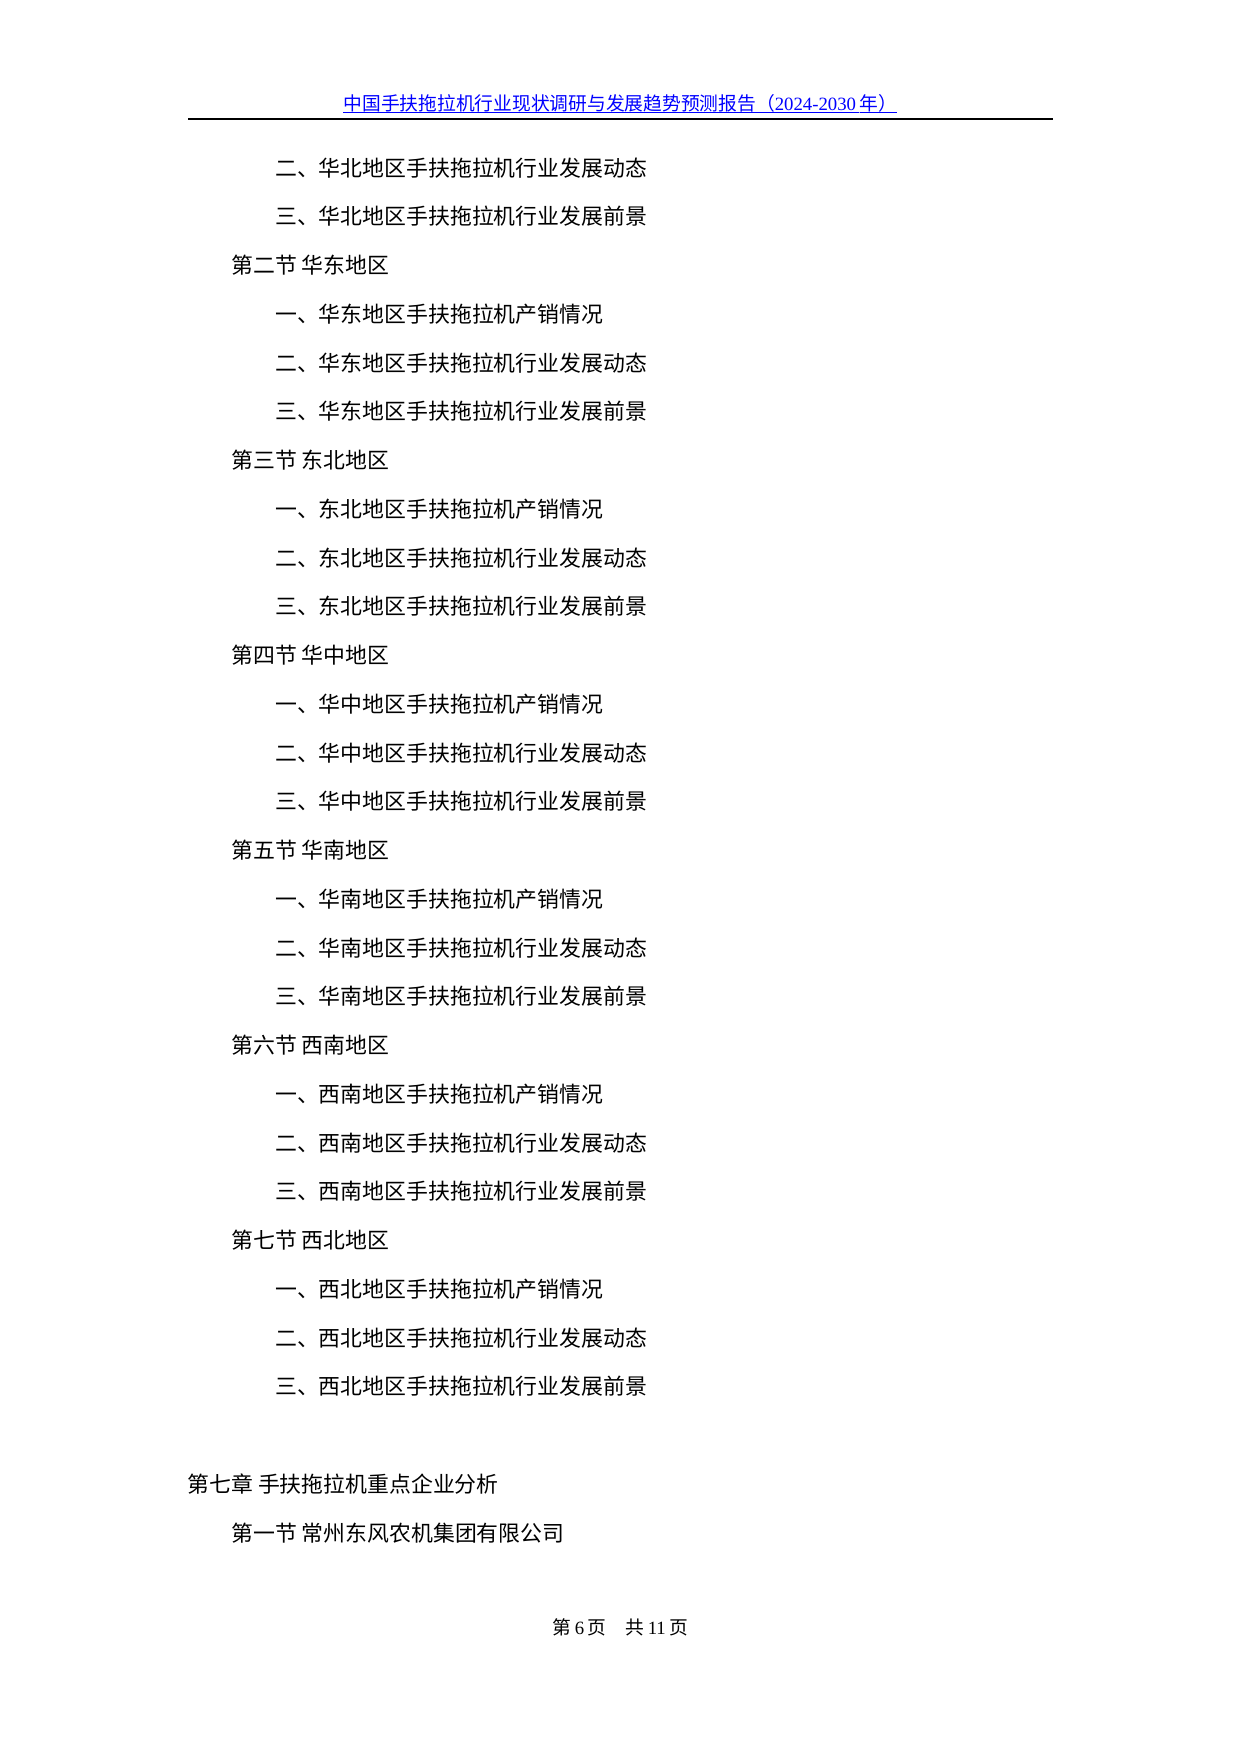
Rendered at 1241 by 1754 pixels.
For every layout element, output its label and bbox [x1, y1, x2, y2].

text [187, 150, 1053, 1548]
